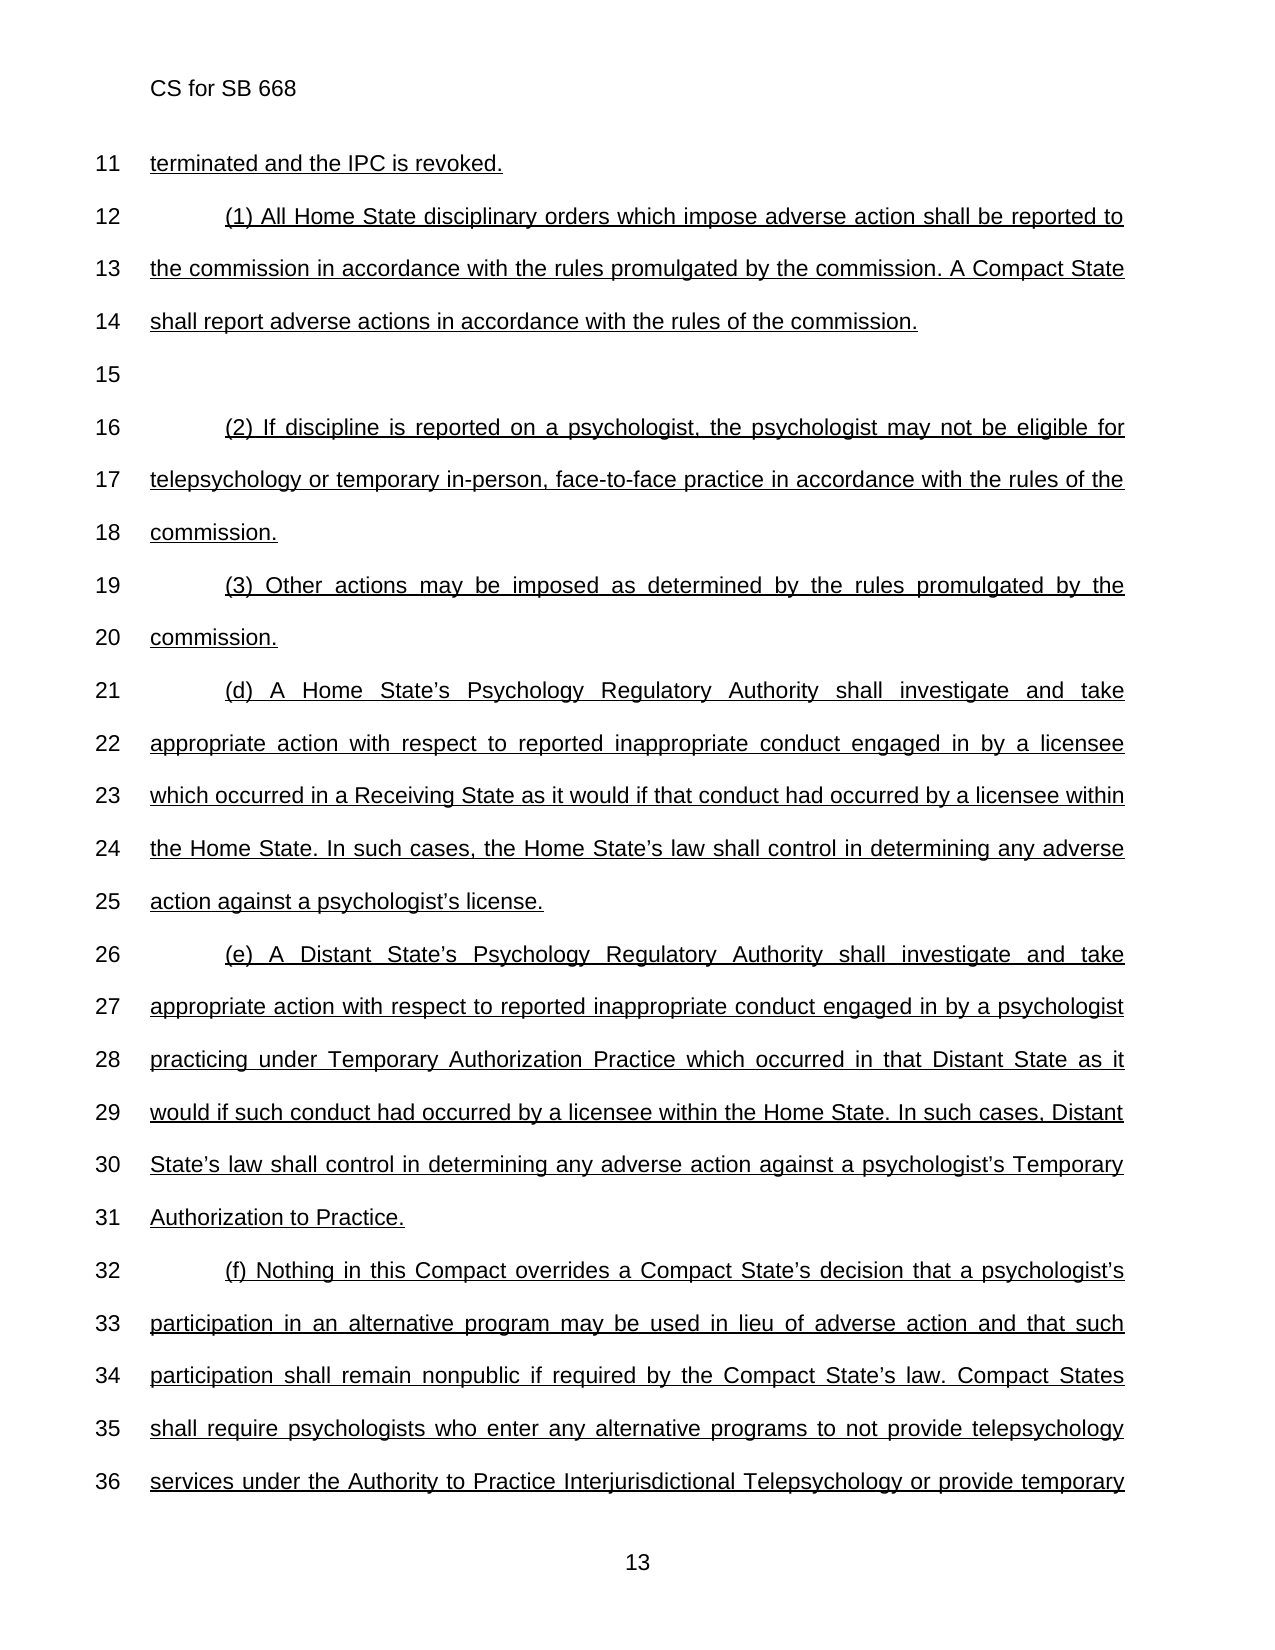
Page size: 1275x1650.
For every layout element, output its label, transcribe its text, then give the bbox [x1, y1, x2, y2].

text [150, 150, 1125, 176]
text (d) A Home State’s Psychology Regulatory Authority shall investigate and take appropriate action with respect to reported inappropriate conduct engaged in by a licensee which occurred in a Receiving State as it would if that conduct had occurred by a licensee within the Home State. In such cases, the Home State’s law shall control in determining any adverse action against a psychologist’s license. [150, 806, 1125, 858]
text (d) A Home State’s Psychology Regulatory Authority shall investigate and take appropriate action with respect to reported inappropriate conduct engaged in by a licensee which occurred in a Receiving State as it would if that conduct had occurred by a licensee within the Home State. In such cases, the Home State’s law shall control in determining any adverse action against a psychologist’s license. [150, 859, 1125, 914]
text (d) A Home State’s Psychology Regulatory Authority shall investigate and take appropriate action with respect to reported inappropriate conduct engaged in by a licensee which occurred in a Receiving State as it would if that conduct had occurred by a licensee within the Home State. In such cases, the Home State’s law shall control in determining any adverse action against a psychologist’s license. [150, 754, 1125, 805]
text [150, 1386, 1125, 1490]
text (2) If discipline is reported on a psychologist, the psychologist may not be eligible for telepsychology or temporary in-person, face-to-face practice in accordance with the rules of the commission. [150, 413, 1125, 489]
text (1) All Home State disciplinary orders which impose adverse action shall be reported to the commission in accordance with the rules promulgated by the commission. A Compact State shall report adverse actions in accordance with the rules of the commission. [150, 279, 1125, 334]
text (d) A Home State’s Psychology Regulatory Authority shall investigate and take appropriate action with respect to reported inappropriate conduct engaged in by a licensee which occurred in a Receiving State as it would if that conduct had occurred by a licensee within the Home State. In such cases, the Home State’s law shall control in determining any adverse action against a psychologist’s license. [150, 677, 1125, 753]
text (1) All Home State disciplinary orders which impose adverse action shall be reported to the commission in accordance with the rules promulgated by the commission. A Compact State shall report adverse actions in accordance with the rules of the commission. [150, 203, 1125, 278]
text (e) A Distant State’s Psychology Regulatory Authority shall investigate and take appropriate action with respect to reported inappropriate conduct engaged in by a psychologist practicing under Temporary Authorization Practice which occurred in that Distant State as it would if such conduct had occurred by a licensee within the Home State. In such cases, Distant State’s law shall control in determining any adverse action against a psychologist’s Temporary Authorization to Practice. [150, 941, 1125, 1069]
text (3) Other actions may be imposed as determined by the rules promulgated by the commission. [150, 572, 1125, 651]
text (2) If discipline is reported on a psychologist, the psychologist may not be eligible for telepsychology or temporary in-person, face-to-face practice in accordance with the rules of the commission. [150, 490, 1125, 545]
text (e) A Distant State’s Psychology Regulatory Authority shall investigate and take appropriate action with respect to reported inappropriate conduct engaged in by a psychologist practicing under Temporary Authorization Practice which occurred in that Distant State as it would if such conduct had occurred by a licensee within the Home State. In such cases, Distant State’s law shall control in determining any adverse action against a psychologist’s Temporary Authorization to Practice. [150, 1070, 1125, 1231]
